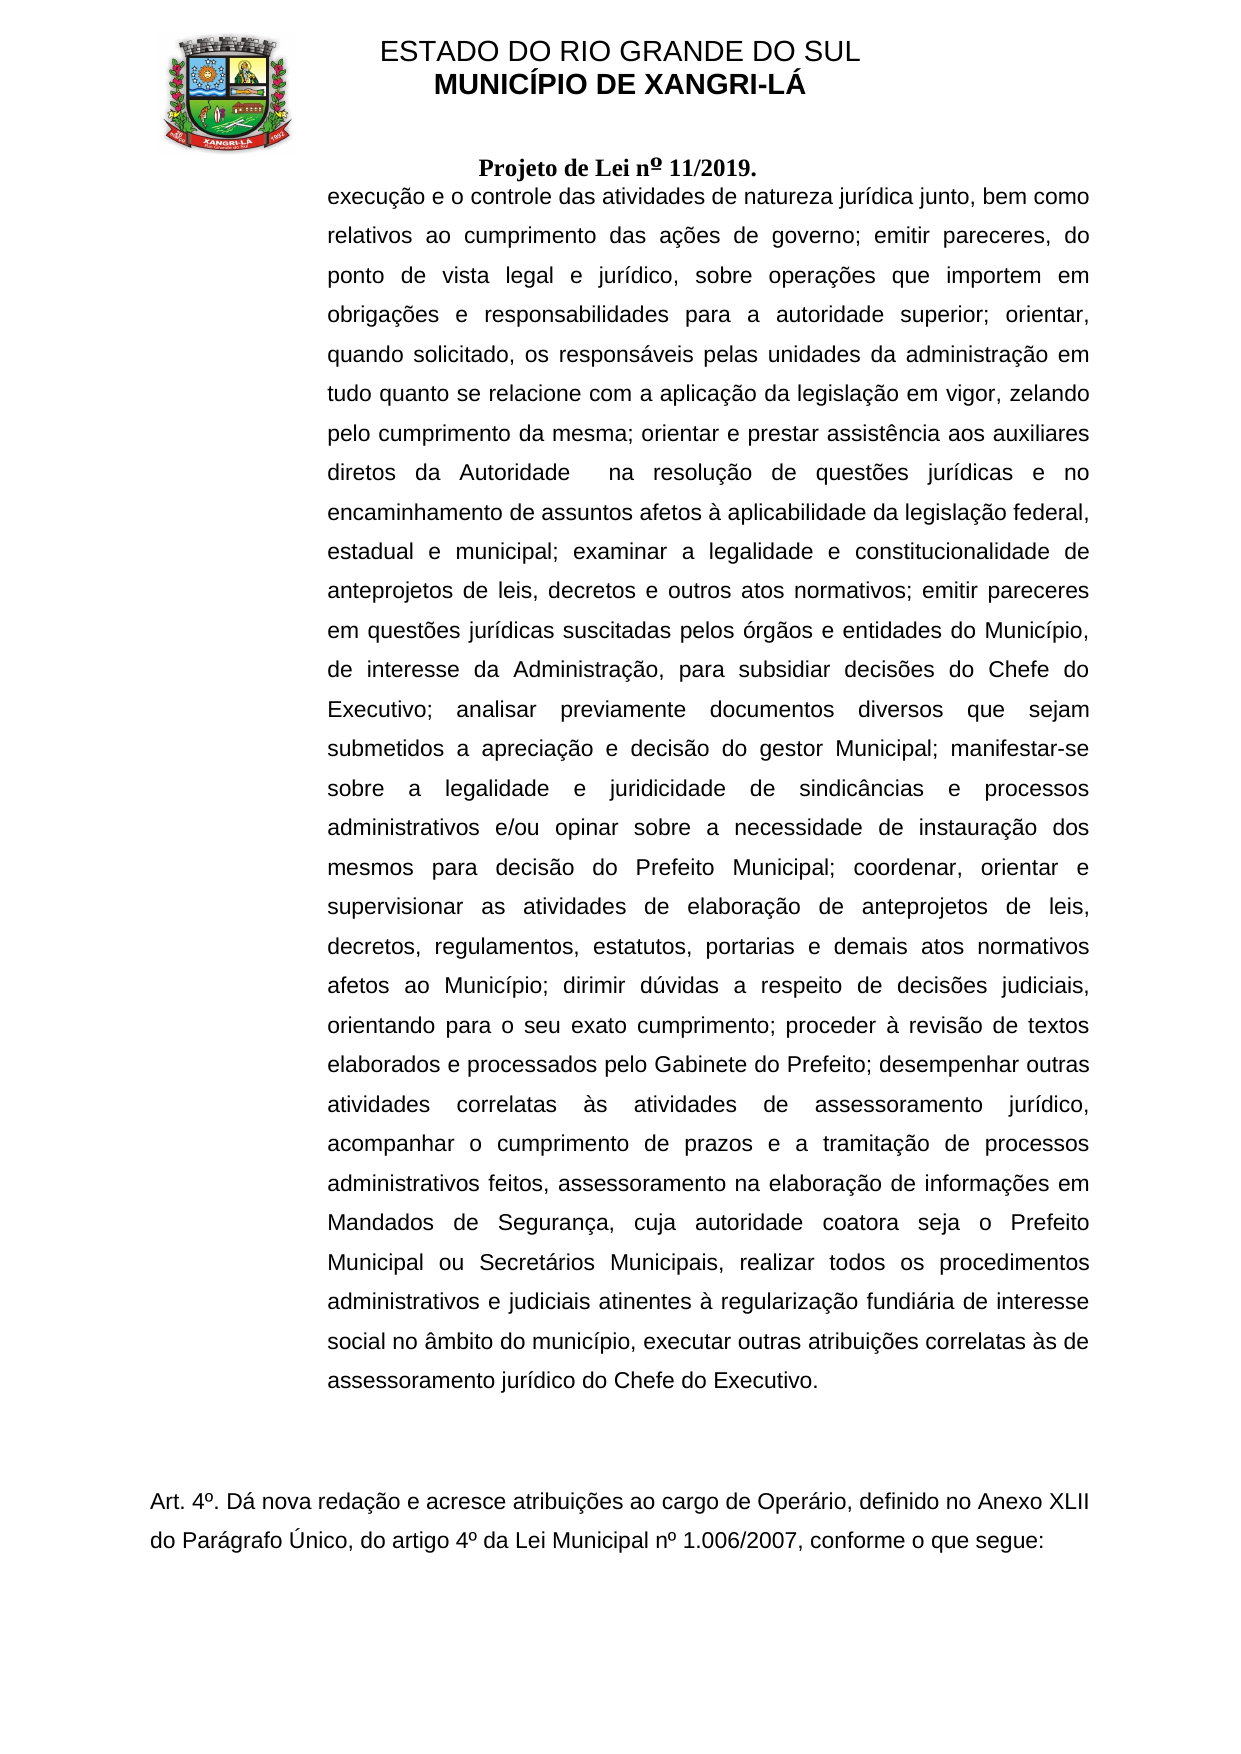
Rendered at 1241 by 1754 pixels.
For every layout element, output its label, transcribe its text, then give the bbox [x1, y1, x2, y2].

picture [158, 32, 297, 155]
text Art. 4º. Dá nova redação e acresce atribuições ao cargo de Operário, definido no Anexo XLII do Parágrafo Único, do artigo 4º da Lei Municipal nº 1.006/2007, conforme o que segue: [150, 1488, 1090, 1553]
